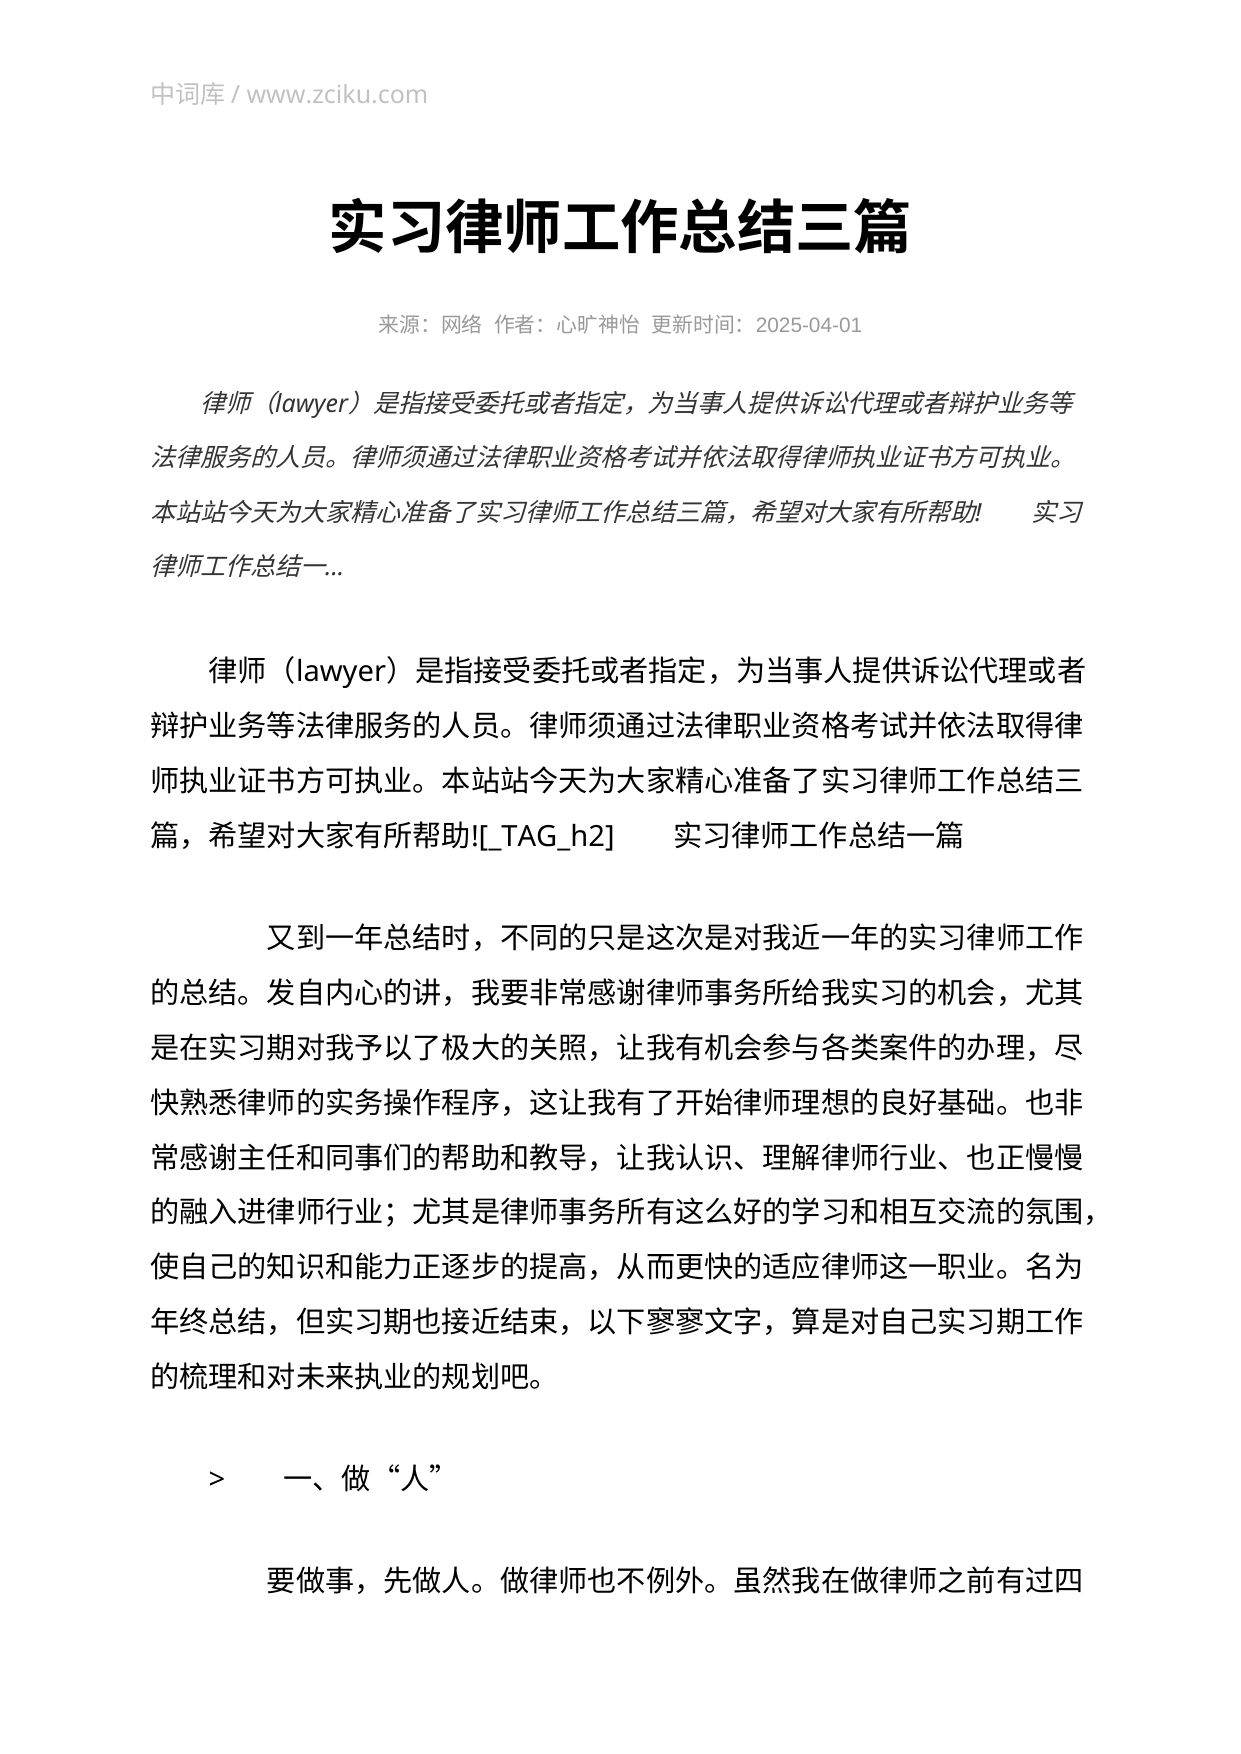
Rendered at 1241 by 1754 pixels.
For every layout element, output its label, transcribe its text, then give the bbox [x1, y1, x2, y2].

text > 一、做“人” [150, 1456, 1090, 1498]
text 律师（lawyer）是指接受委托或者指定，为当事人提供诉讼代理或者辩护业务等法律服务的人员。律师须通过法律职业资格考试并依法取得律师执业证书方可执业。本站站今天为大家精心准备了实习律师工作总结三篇，希望对大家有所帮助! 实习律师工作总结一... [150, 383, 1090, 583]
text 律师（lawyer）是指接受委托或者指定，为当事人提供诉讼代理或者辩护业务等法律服务的人员。律师须通过法律职业资格考试并依法取得律师执业证书方可执业。本站站今天为大家精心准备了实习律师工作总结三篇，希望对大家有所帮助![_TAG_h2] 实习律师工作总结一篇 [150, 648, 1090, 855]
subtitle 实习律师工作总结三篇 [150, 181, 1090, 266]
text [150, 1557, 1090, 1600]
text 又到一年总结时，不同的只是这次是对我近一年的实习律师工作的总结。发自内心的讲，我要非常感谢律师事务所给我实习的机会，尤其是在实习期对我予以了极大的关照，让我有机会参与各类案件的办理，尽快熟悉律师的实务操作程序，这让我有了开始律师理想的良好基础。也非常感谢主任和同事们的帮助和教导，让我认识、理解律师行业、也正慢慢的融入进律师行业；尤其是律师事务所有这么好的学习和相互交流的氛围，使自己的知识和能力正逐步的提高，从而更快的适应律师这一职业。名为年终总结，但实习期也接近结束，以下寥寥文字，算是对自己实习期工作的梳理和对未来执业的规划吧。 [150, 914, 1090, 1396]
text 来源：网络 作者：心旷神怡 更新时间：2025-04-01 [150, 313, 1090, 337]
